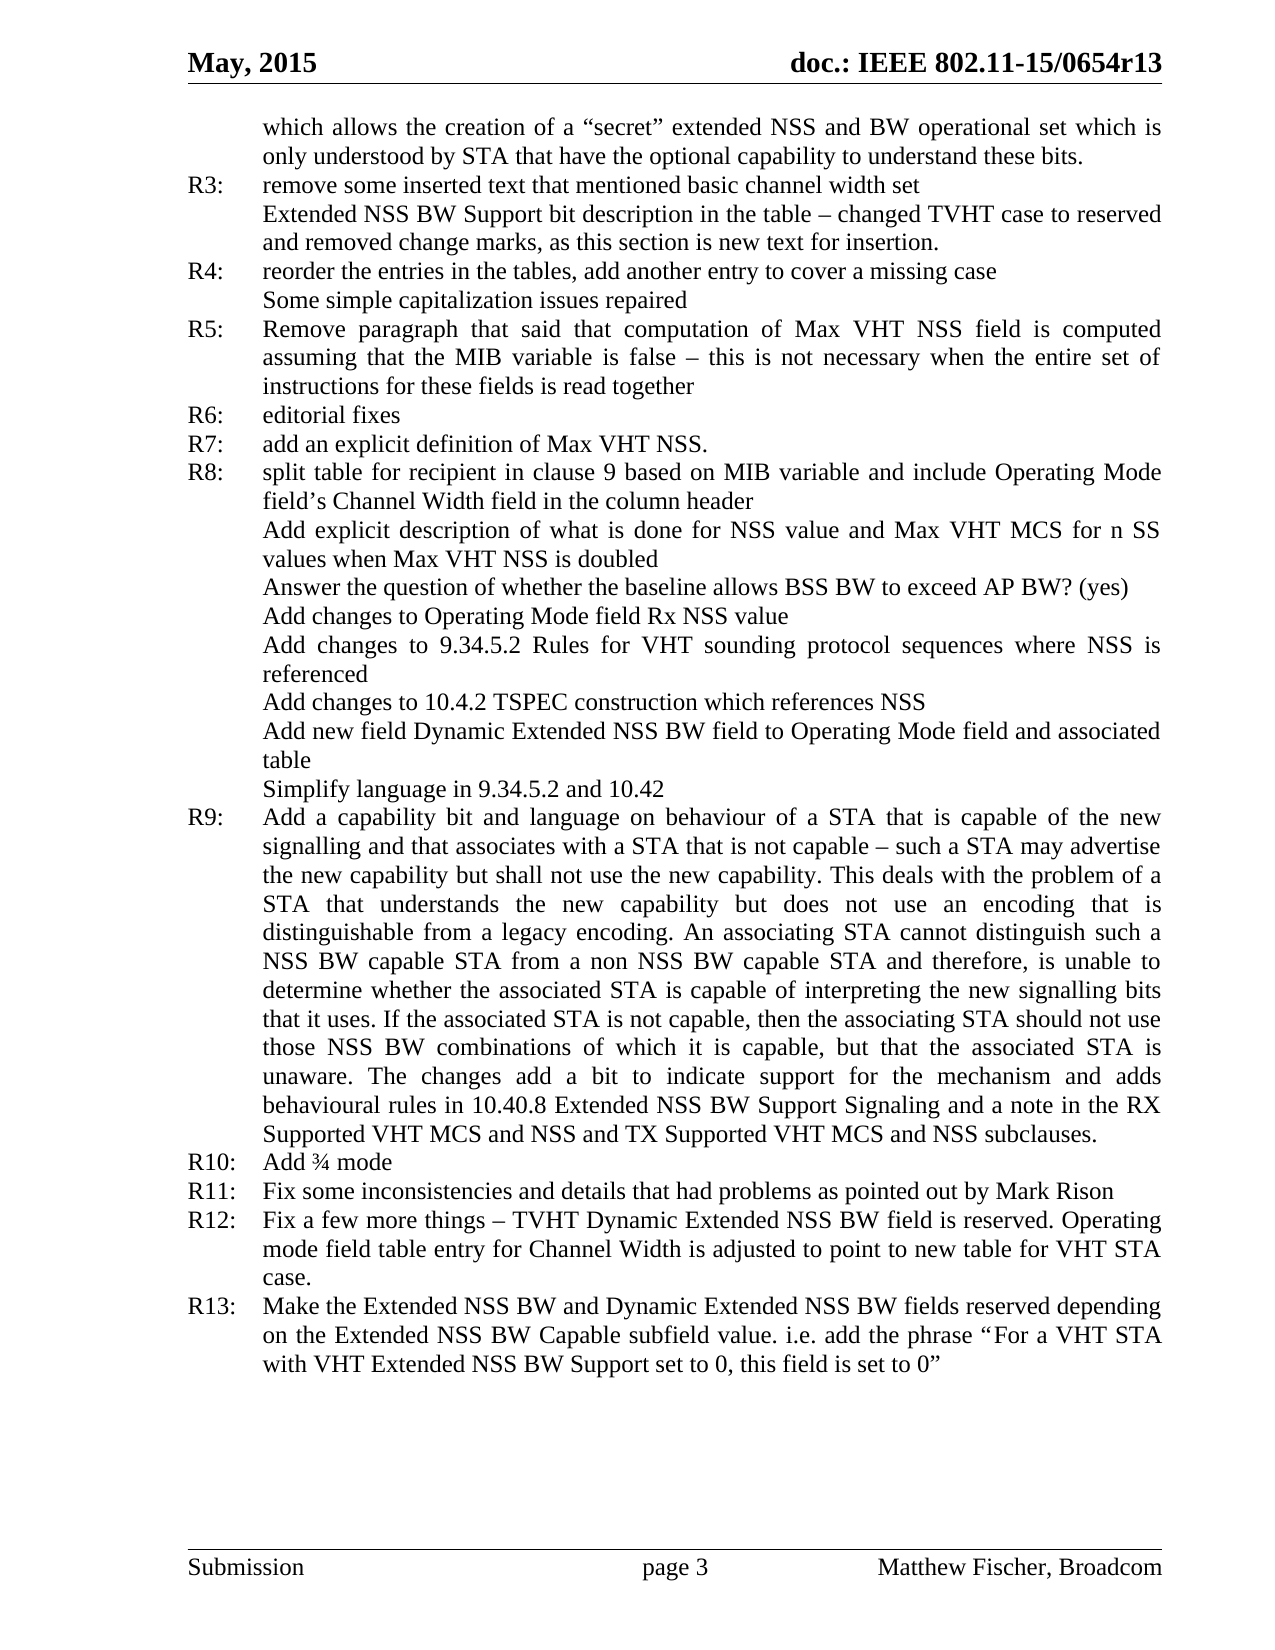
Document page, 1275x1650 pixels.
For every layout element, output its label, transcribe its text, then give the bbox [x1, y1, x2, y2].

text Add changes to 10.4.2 TSPEC construction which references NSS [262, 687, 1162, 716]
text Answer the question of whether the baseline allows BSS BW to exceed AP BW? (yes) [187, 572, 1162, 601]
text R9: Add a capability bit and language on behaviour of a STA that is capable of the new signalling and that associates with a STA that is not capable – such a STA may advertise the new capability but shall not use the new capability. This deals with the problem of a STA that understands the new capability but does not use an encoding that is distinguishable from a legacy encoding. An associating STA cannot distinguish such a NSS BW capable STA from a non NSS BW capable STA and therefore, is unable to determine whether the associated STA is capable of interpreting the new signalling bits that it uses. If the associated STA is not capable, then the associating STA should not use those NSS BW combinations of which it is capable, but that the associated STA is unaware. The changes add a bit to indicate support for the mechanism and adds behavioural rules in 10.40.8 Extended NSS BW Support Signaling and a note in the RX Supported VHT MCS and NSS and TX Supported VHT MCS and NSS subclauses. [187, 802, 1162, 1147]
text R7: add an explicit definition of Max VHT NSS. [187, 429, 1162, 457]
text R13: Make the Extended NSS BW and Dynamic Extended NSS BW fields reserved depending on the Extended NSS BW Capable subfield value. i.e. add the phrase “For a VHT STA with VHT Extended NSS BW Support set to 0, this field is set to 0” [187, 1291, 1162, 1377]
text R11: Fix some inconsistencies and details that had problems as pointed out by Mark Rison [187, 1176, 1162, 1205]
text Add explicit description of what is done for NSS value and Max VHT MCS for n SS values when Max VHT NSS is doubled [187, 515, 1162, 572]
text R6: editorial fixes [187, 400, 1162, 429]
text Add new field Dynamic Extended NSS BW field to Operating Mode field and associated table [262, 716, 1162, 774]
text R8: split table for recipient in clause 9 based on MIB variable and include Operating Mode field’s Channel Width field in the column header [187, 457, 1162, 515]
text R3: remove some inserted text that mentioned basic channel width set [187, 170, 1162, 199]
text R5: Remove paragraph that said that computation of Max VHT NSS field is computed assuming that the MIB variable is false – this is not necessary when the entire set of instructions for these fields is read together [187, 314, 1162, 400]
text R10: Add ¾ mode [187, 1147, 1162, 1176]
text Add changes to Operating Mode field Rx NSS value [262, 601, 1162, 630]
text Simplify language in 9.34.5.2 and 10.42 [262, 774, 1162, 802]
text Add changes to 9.34.5.2 Rules for VHT sounding protocol sequences where NSS is referenced [262, 630, 1162, 687]
text R4: reorder the entries in the tables, add another entry to cover a missing case [187, 256, 1162, 285]
text Some simple capitalization issues repaired [187, 285, 1162, 314]
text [187, 112, 1162, 170]
text R12: Fix a few more things – TVHT Dynamic Extended NSS BW field is reserved. Operating mode field table entry for Channel Width is adjusted to point to new table for VHT STA case. [187, 1205, 1162, 1291]
text Extended NSS BW Support bit description in the table – changed TVHT case to reserved and removed change marks, as this section is new text for insertion. [187, 199, 1162, 256]
